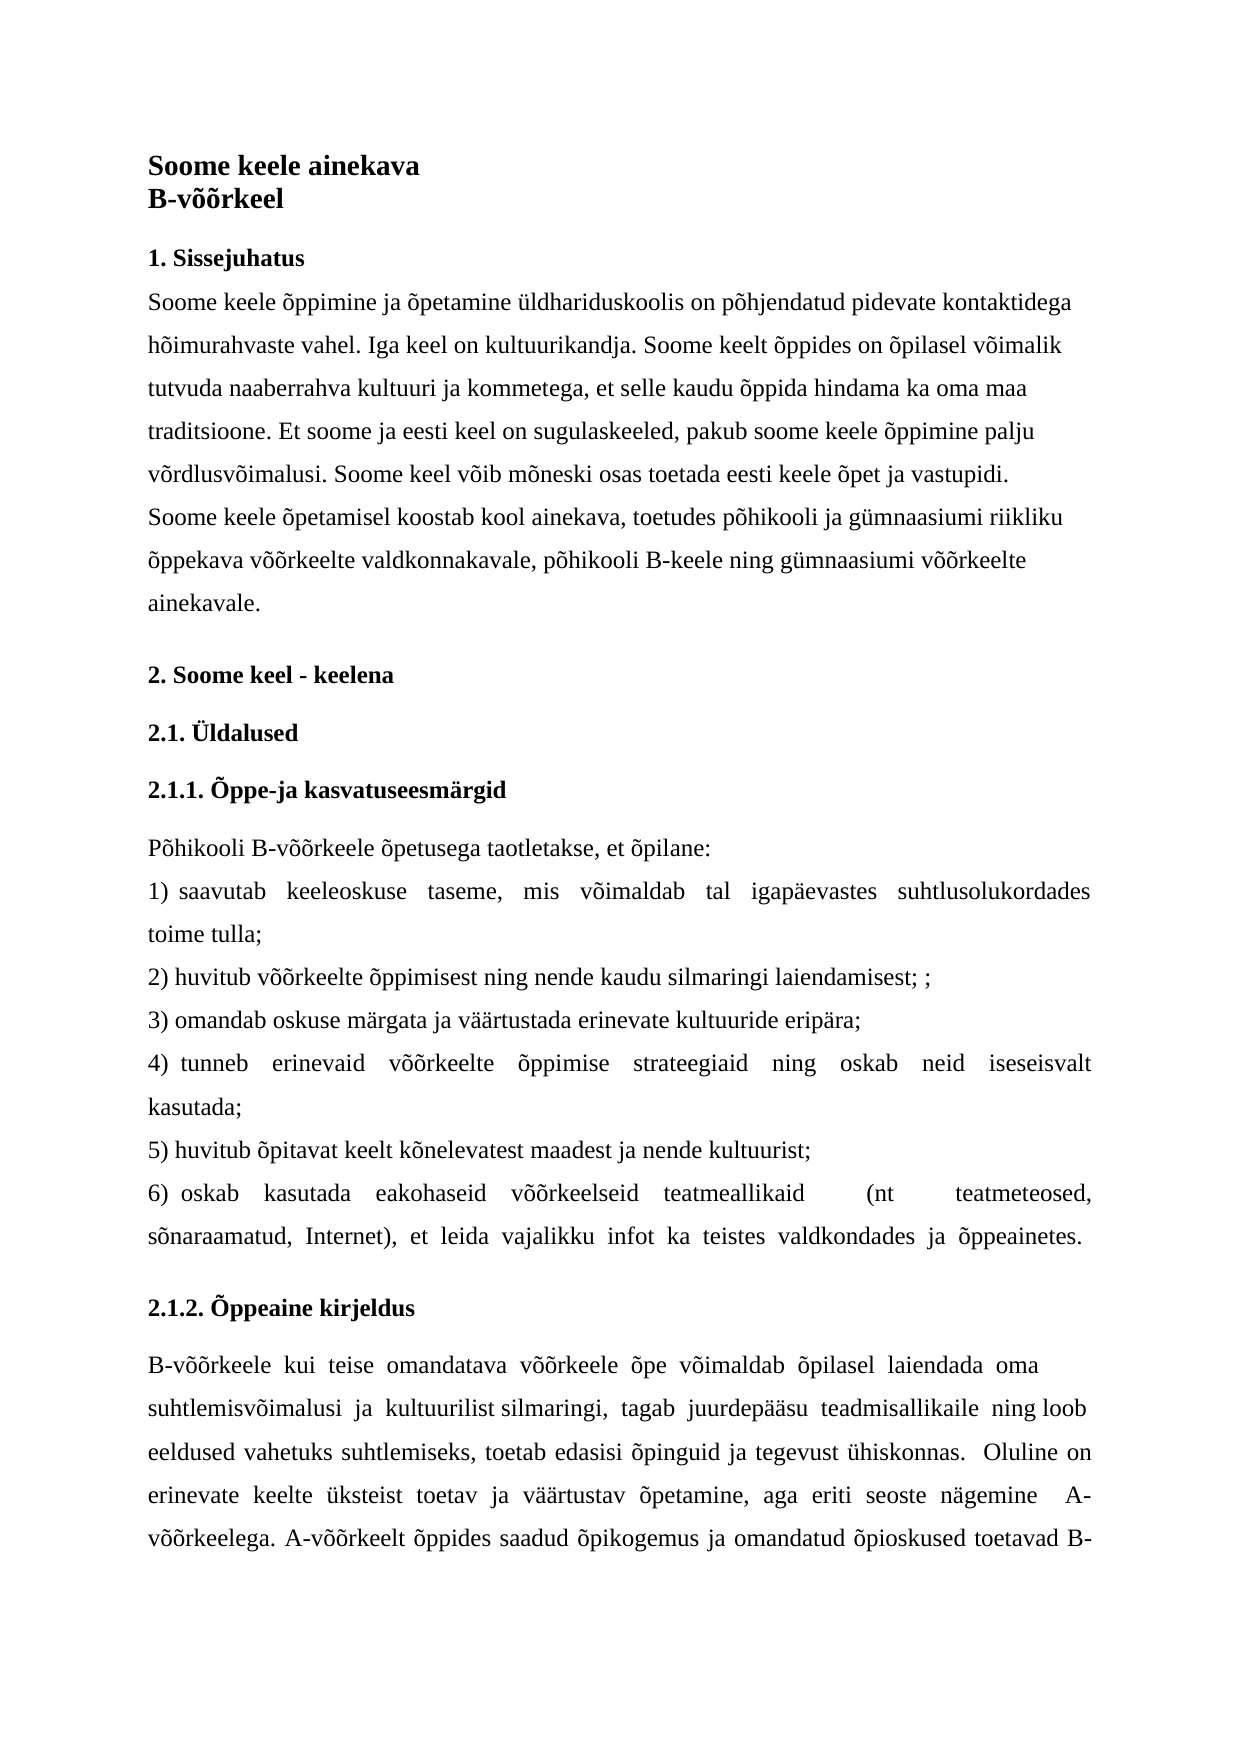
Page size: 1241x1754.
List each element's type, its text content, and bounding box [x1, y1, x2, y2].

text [148, 1437, 1093, 1552]
text õppekava võõrkeelte valdkonnakavale, põhikooli B-keele ning gümnaasiumi võõrkeelte [148, 545, 1093, 574]
text 2.1.2. Õppeaine kirjeldus [148, 1293, 1093, 1322]
text 3) omandab oskuse märgata ja väärtustada erinevate kultuuride eripära; [148, 1005, 1093, 1034]
text Soome keele ainekava [148, 148, 1093, 181]
text 2. Soome keel - keelena [148, 660, 1093, 689]
text Põhikooli B-võõrkeele õpetusega taotletakse, et õpilane: [148, 833, 1093, 862]
text hõimurahvaste vahel. Iga keel on kultuurikandja. Soome keelt õppides on õpilasel võimalik [148, 330, 1093, 358]
text ainekavale. [148, 588, 1093, 617]
text suhtlemisvõimalusi ja kultuurilist silmaringi, tagab juurdepääsu teadmisallikaile ning loob [148, 1393, 1093, 1422]
text võrdlusvõimalusi. Soome keel võib mõneski osas toetada eesti keele õpet ja vastupidi. [148, 459, 1093, 488]
text 5) huvitub õpitavat keelt kõnelevatest maadest ja nende kultuurist; [148, 1135, 1093, 1163]
text 1. Sissejuhatus [148, 243, 1093, 272]
text Soome keele õppimine ja õpetamine üldhariduskoolis on põhjendatud pidevate kontaktidega [148, 287, 1093, 315]
text 2.1. Üldalused [148, 718, 1093, 747]
text traditsioone. Et soome ja eesti keel on sugulaskeeled, pakub soome keele õppimine palju [148, 416, 1093, 445]
text 4) tunneb erinevaid võõrkeelte õppimise strateegiaid ning oskab neid iseseisvalt kasutada; [148, 1048, 1093, 1120]
text 1) saavutab keeleoskuse taseme, mis võimaldab tal igapäevastes suhtlusolukordades toime tulla; [148, 876, 1093, 948]
text 6) oskab kasutada eakohaseid võõrkeelseid teatmeallikaid (nt teatmeteosed, sõnaraamatud, Internet), et leida vajalikku infot ka teistes valdkondades ja õppeainetes. [148, 1178, 1093, 1250]
text Soome keele õpetamisel koostab kool ainekava, toetudes põhikooli ja gümnaasiumi riikliku [148, 502, 1093, 531]
text 2) huvitub võõrkeelte õppimisest ning nende kaudu silmaringi laiendamisest; ; [148, 962, 1093, 991]
text tutvuda naaberrahva kultuuri ja kommetega, et selle kaudu õppida hindama ka oma maa [148, 373, 1093, 402]
text B-võõrkeel [148, 181, 1093, 215]
text B-võõrkeele kui teise omandatava võõrkeele õpe võimaldab õpilasel laiendada oma [148, 1350, 1093, 1379]
text 2.1.1. Õppe-ja kasvatuseesmärgid [148, 775, 1093, 804]
